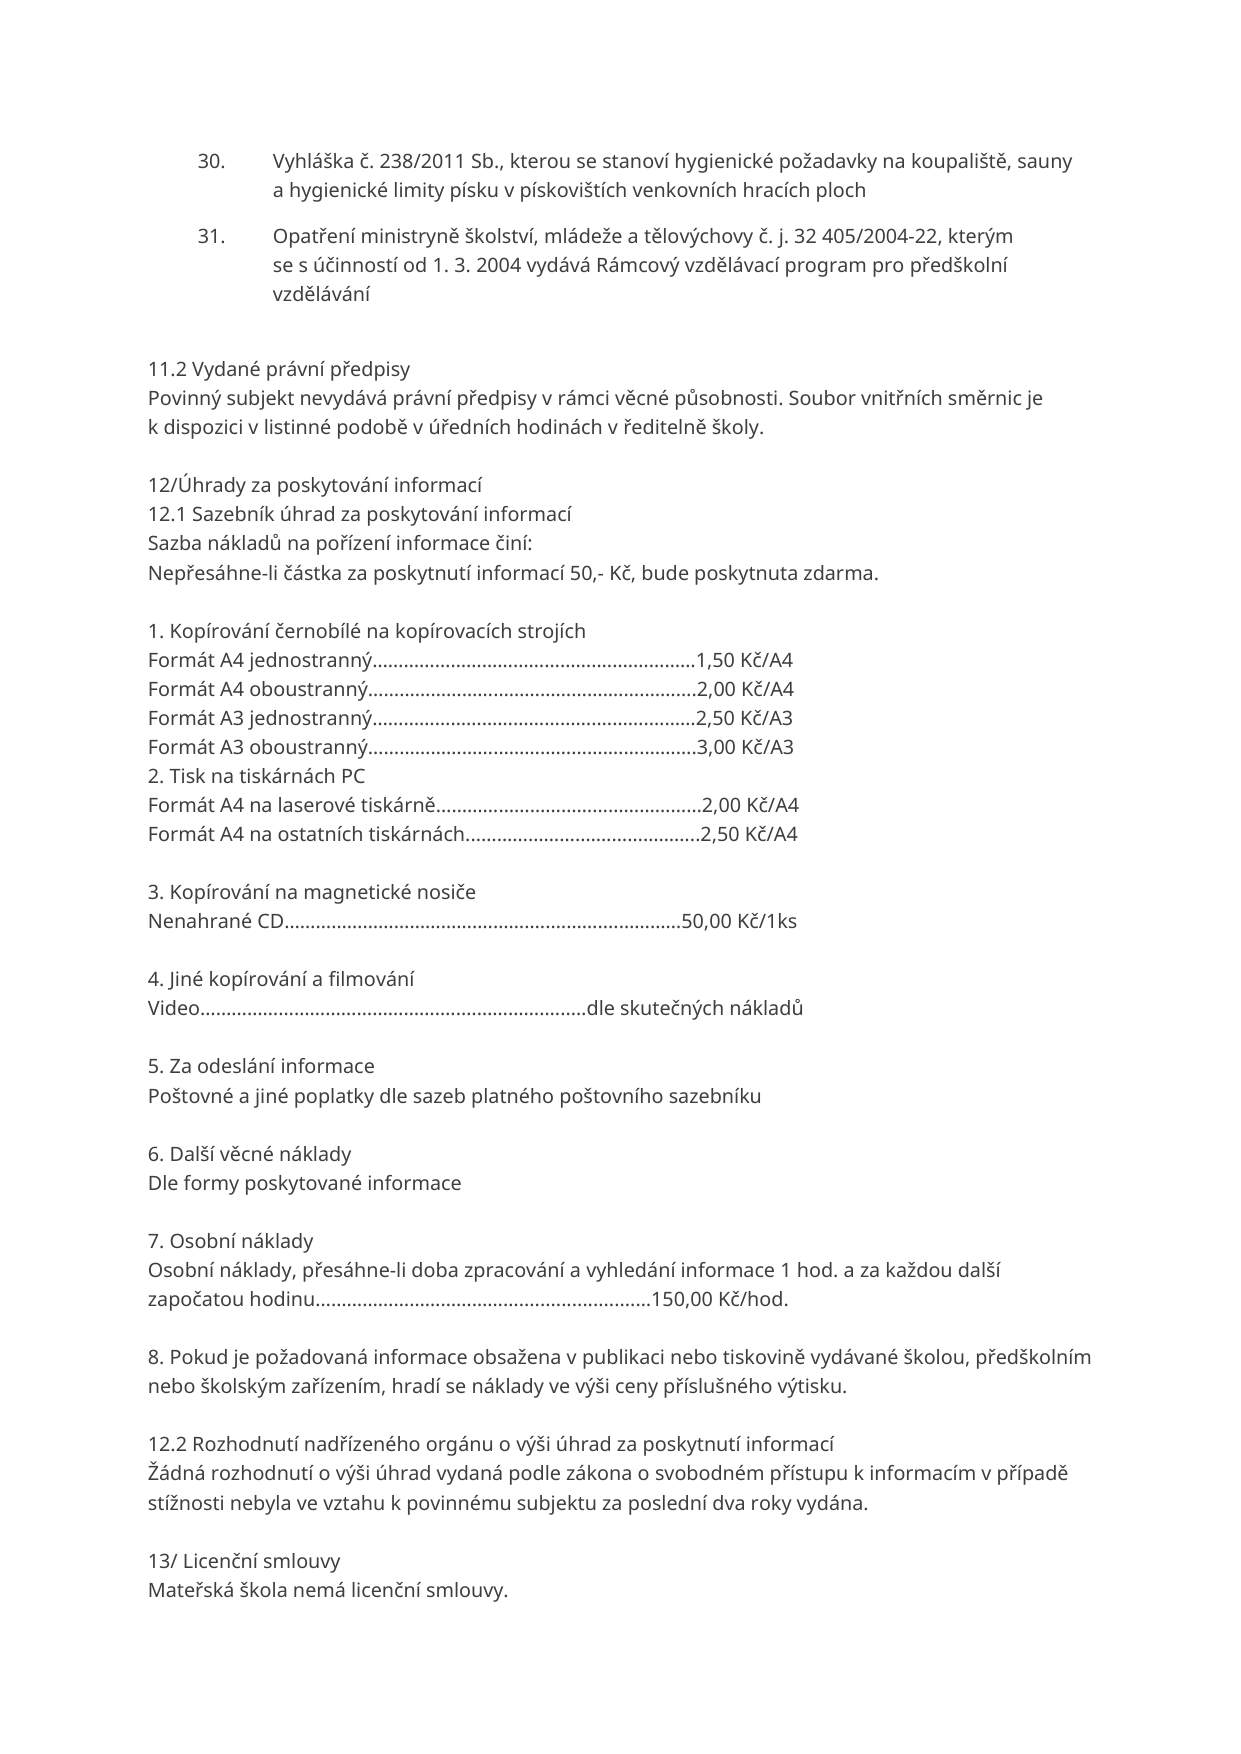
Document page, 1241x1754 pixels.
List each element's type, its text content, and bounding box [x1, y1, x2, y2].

text 5. Za odeslání informace [148, 1053, 1093, 1080]
text 12.1 Sazebník úhrad za poskytování informací [148, 501, 1093, 528]
list Vyhláška č. 238/2011 Sb., kterou se stanoví hygienické požadavky na koupaliště, sauny a hygienické limity písku v pískovištích venkovních hracích ploch [198, 148, 1093, 204]
text Formát A3 jednostranný……………………………………….…….………2,50 Kč/A3 [148, 704, 1093, 731]
text 11.2 Vydané právní předpisy [148, 355, 1093, 382]
text Formát A4 jednostranný……………………………………….….…………1,50 Kč/A4 [148, 646, 1093, 673]
list Opatření ministryně školství, mládeže a tělovýchovy č. j. 32 405/2004-22, kterým se s účinností od 1. 3. 2004 vydává Rámcový vzdělávací program pro předškolní vzdělávání [198, 222, 1093, 307]
text Dle formy poskytované informace [148, 1169, 1093, 1196]
text Formát A3 oboustranný……………………………………….…….……….3,00 Kč/A3 [148, 733, 1093, 760]
text Žádná rozhodnutí o výši úhrad vydaná podle zákona o svobodném přístupu k informacím v případě stížnosti nebyla ve vztahu k povinnému subjektu za poslední dva roky vydána. [148, 1460, 1093, 1516]
text Povinný subjekt nevydává právní předpisy v rámci věcné působnosti. Soubor vnitřních směrnic je k dispozici v listinné podobě v úředních hodinách v ředitelně školy. [148, 384, 1093, 440]
text Formát A4 oboustranný……………………………………….…….……….2,00 Kč/A4 [148, 675, 1093, 702]
text Osobní náklady, přesáhne-li doba zpracování a vyhledání informace 1 hod. a za každou další započatou hodinu…………………………………......................…150,00 Kč/hod. [148, 1256, 1093, 1312]
text 2. Tisk na tiskárnách PC [148, 762, 1093, 789]
text 12/Úhrady za poskytování informací [148, 472, 1093, 498]
text Formát A4 na laserové tiskárně……………………………………………2,00 Kč/A4 [148, 791, 1093, 818]
text 4. Jiné kopírování a filmování [148, 966, 1093, 993]
text 8. Pokud je požadovaná informace obsažena v publikaci nebo tiskovině vydávané školou, předškolním nebo školským zařízením, hradí se náklady ve výši ceny příslušného výtisku. [148, 1343, 1093, 1399]
text Nepřesáhne-li částka za poskytnutí informací 50,- Kč, bude poskytnuta zdarma. [148, 559, 1093, 586]
text Nenahrané CD………………………………….………..………....…………50,00 Kč/1ks [148, 907, 1093, 934]
text Sazba nákladů na pořízení informace činí: [148, 530, 1093, 557]
text 3. Kopírování na magnetické nosiče [148, 878, 1093, 905]
text 12.2 Rozhodnutí nadřízeného orgánu o výši úhrad za poskytnutí informací [148, 1431, 1093, 1458]
text Video…………………………………………..………………...…dle skutečných nákladů [148, 995, 1093, 1022]
text 7. Osobní náklady [148, 1227, 1093, 1254]
text 1. Kopírování černobílé na kopírovacích strojích [148, 617, 1093, 644]
text 13/ Licenční smlouvy Mateřská škola nemá licenční smlouvy. [148, 1547, 1093, 1603]
text 6. Další věcné náklady [148, 1140, 1093, 1167]
text Poštovné a jiné poplatky dle sazeb platného poštovního sazebníku [148, 1082, 1093, 1109]
text Formát A4 na ostatních tiskárnách...……………….…………………..2,50 Kč/A4 [148, 820, 1093, 847]
